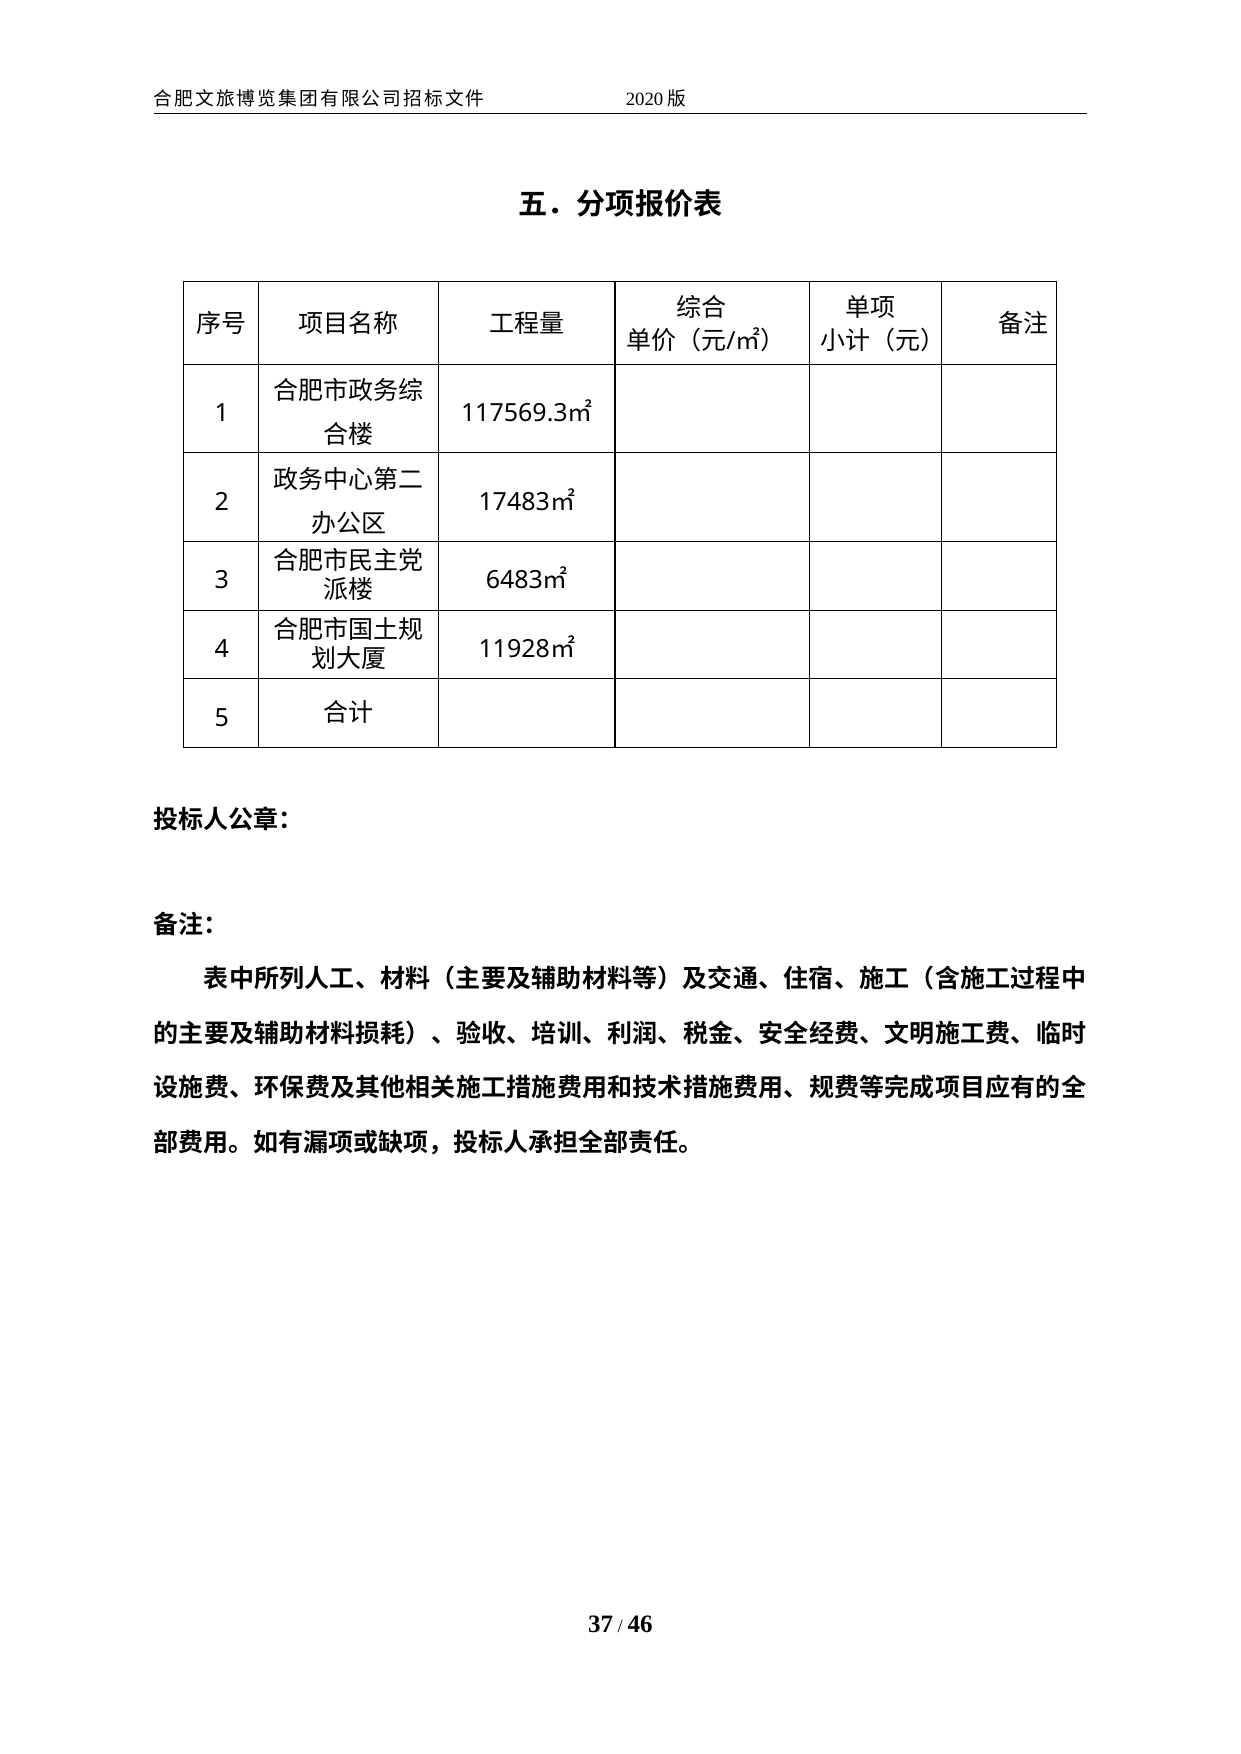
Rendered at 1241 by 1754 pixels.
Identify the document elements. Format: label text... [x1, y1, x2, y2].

text 表中所列人工、材料（主要及辅助材料等）及交通、住宿、施工（含施工过程中的主要及辅助材料损耗）、验收、培训、利润、税金、安全经费、文明施工费、临时设施费、环保费及其他相关施工措施费用和技术措施费用、规费等完成项目应有的全部费用。如有漏项或缺项，投标人承担全部责任。 [153, 959, 1087, 1158]
table_header 单项 小计（元） [810, 282, 941, 364]
table_cell [810, 679, 941, 747]
text 投标人公章： [153, 799, 1087, 835]
table_header 项目名称 [259, 282, 438, 364]
table_cell 2 [184, 453, 258, 541]
table_cell 合肥市政务综合楼 [259, 365, 438, 452]
table_cell [439, 679, 614, 747]
table_cell [616, 365, 809, 452]
table_cell 3 [184, 542, 258, 609]
table_cell [810, 365, 941, 452]
table_cell [942, 679, 1056, 747]
table_header 备注 [942, 282, 1056, 364]
table_cell [616, 542, 809, 609]
table_cell [942, 365, 1056, 452]
table_cell 政务中心第二办公区 [259, 453, 438, 541]
table_cell [810, 611, 941, 678]
table_cell 117569.3㎡ [439, 365, 614, 452]
table_cell [942, 611, 1056, 678]
table_cell [942, 542, 1056, 609]
table_cell 5 [184, 679, 258, 747]
table_header 综合 单价（元/㎡） [616, 282, 809, 364]
table_cell 合肥市国土规划大厦 [259, 611, 438, 678]
table_cell [810, 453, 941, 541]
subtitle 五．分项报价表 [153, 181, 1087, 223]
table_cell [616, 679, 809, 747]
table_cell 4 [184, 611, 258, 678]
table_cell 17483㎡ [439, 453, 614, 541]
table_cell 6483㎡ [439, 542, 614, 609]
text 备注： [153, 904, 1087, 941]
table_header 序号 [184, 282, 258, 364]
table_cell [616, 611, 809, 678]
table_header 工程量 [439, 282, 614, 364]
table_cell 1 [184, 365, 258, 452]
table_cell [616, 453, 809, 541]
table_cell 11928㎡ [439, 611, 614, 678]
table_cell [810, 542, 941, 609]
table_cell 合肥市民主党派楼 [259, 542, 438, 609]
table_cell [942, 453, 1056, 541]
table_cell 合计 [259, 679, 438, 747]
